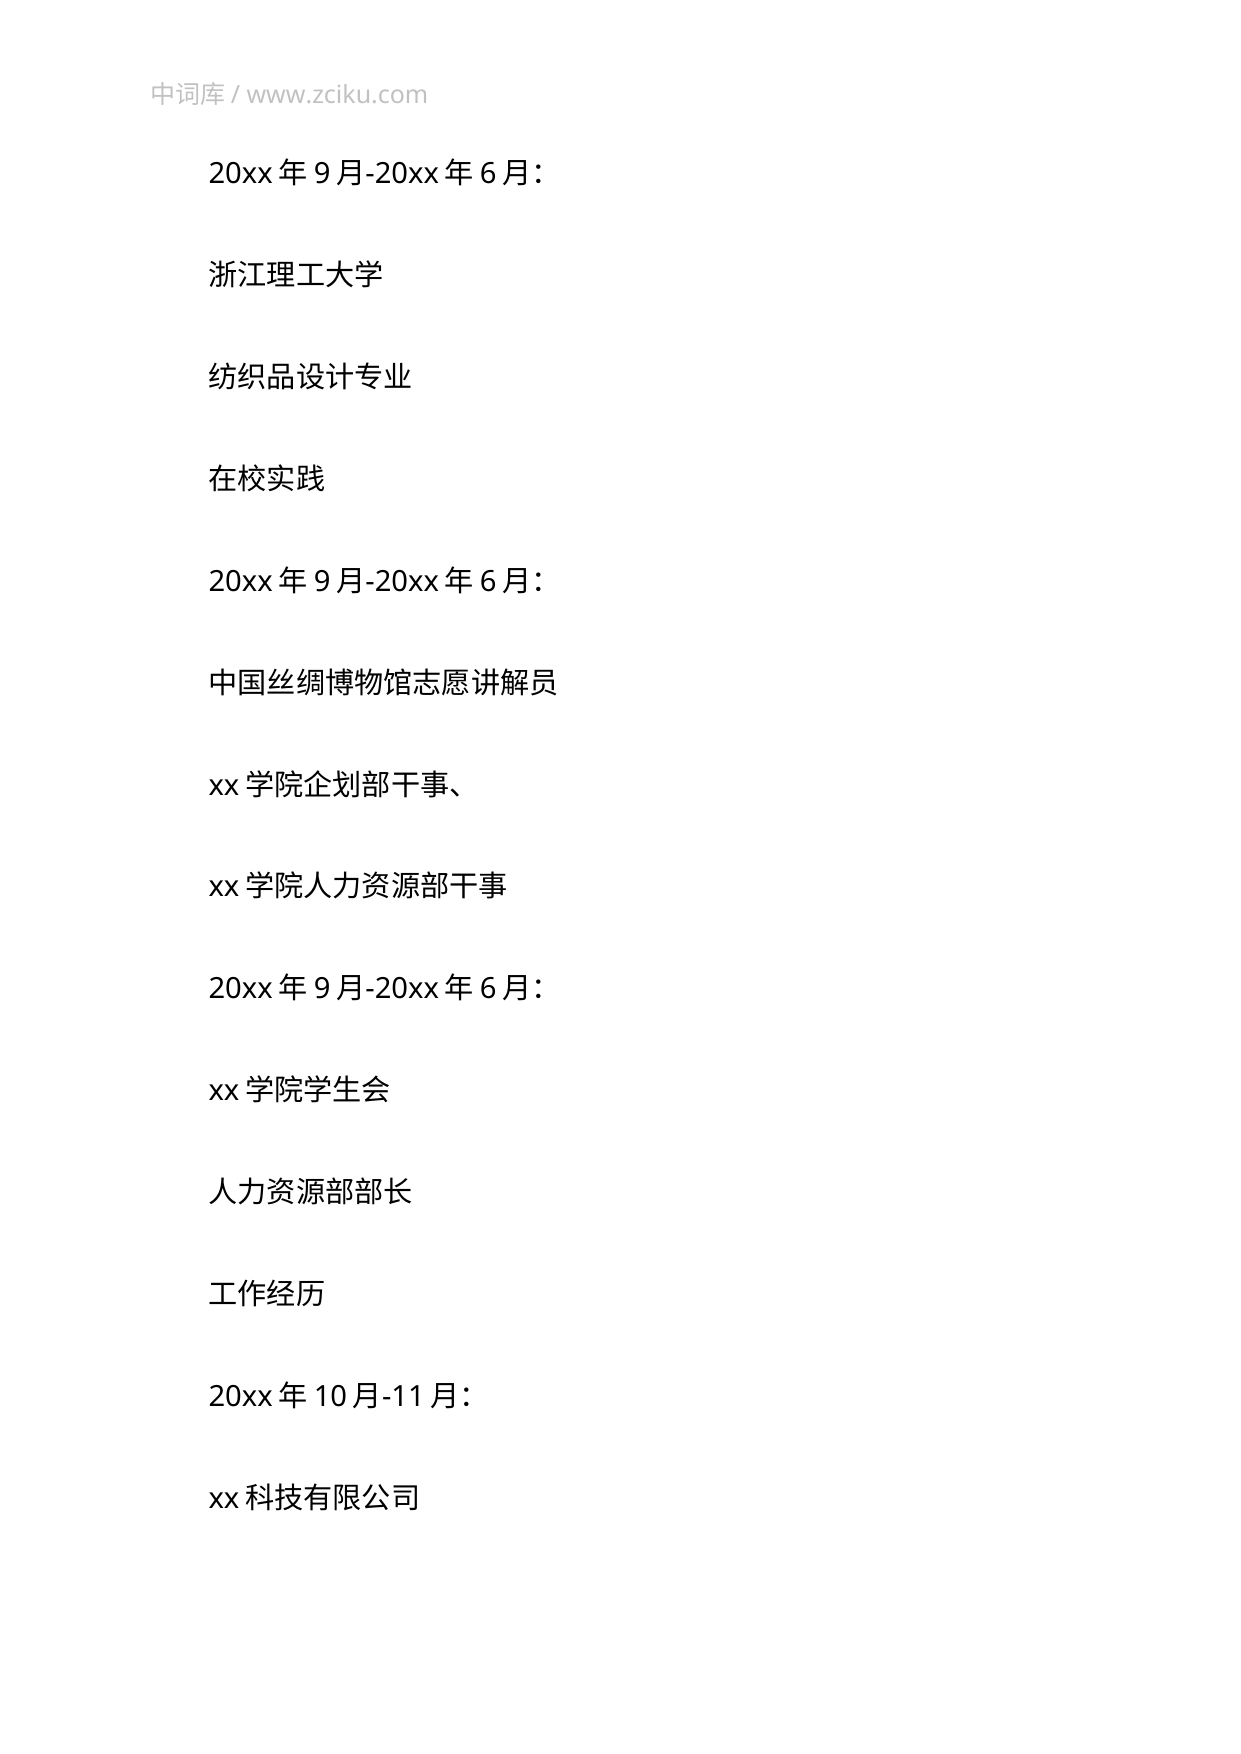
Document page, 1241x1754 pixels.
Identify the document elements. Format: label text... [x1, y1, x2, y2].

text 20xx年9月-20xx年6月： [150, 965, 1090, 1007]
text 人力资源部部长 [150, 1169, 1090, 1211]
text 中国丝绸博物馆志愿讲解员 [150, 659, 1090, 702]
text 20xx年9月-20xx年6月： [150, 557, 1090, 600]
text xx学院企划部干事、 [150, 761, 1090, 803]
text xx学院人力资源部干事 [150, 863, 1090, 905]
text 工作经历 [150, 1271, 1090, 1313]
text 浙江理工大学 [150, 252, 1090, 294]
text 20xx年9月-20xx年6月： [150, 150, 1090, 192]
text 纺织品设计专业 [150, 354, 1090, 396]
text 20xx年10月-11月： [150, 1372, 1090, 1415]
text xx科技有限公司 [150, 1474, 1090, 1517]
text xx学院学生会 [150, 1067, 1090, 1109]
text 在校实践 [150, 456, 1090, 498]
